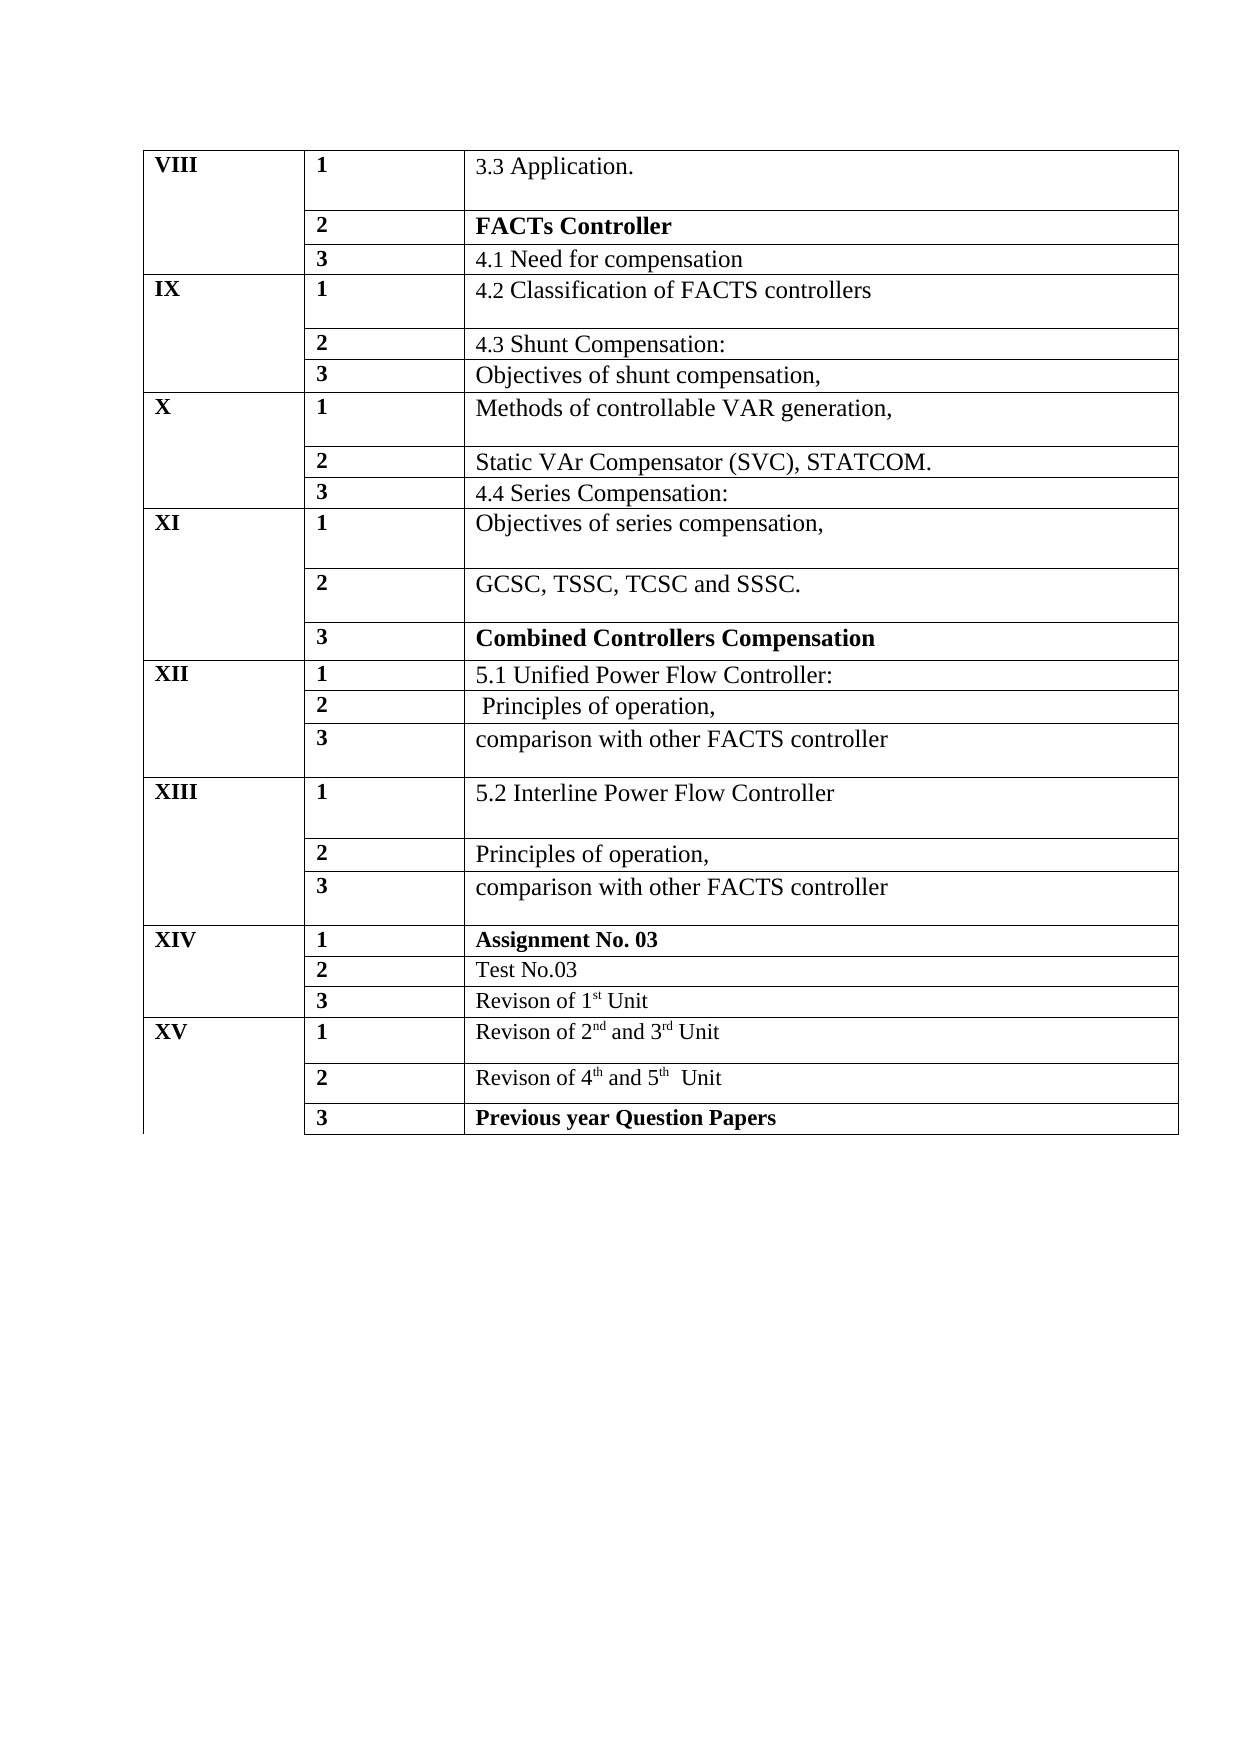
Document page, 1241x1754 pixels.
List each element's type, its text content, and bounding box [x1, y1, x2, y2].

table_cell 2 [305, 569, 464, 622]
table_cell 2 [305, 329, 464, 359]
table_cell XV [144, 1018, 304, 1134]
table_cell 4.4 Series Compensation: [465, 478, 1178, 507]
table_cell X [144, 393, 304, 507]
table_cell 2 [305, 839, 464, 871]
table_cell 3 [305, 623, 464, 659]
table_cell 4.2 Classification of FACTS controllers [465, 275, 1178, 328]
table_cell 3 [305, 872, 464, 925]
table_cell Combined Controllers Compensation [465, 623, 1178, 659]
table_cell Revison of 1st Unit [465, 987, 1178, 1017]
table_cell 3 [305, 245, 464, 274]
table_cell 1 [305, 778, 464, 838]
table_cell 2 [305, 957, 464, 986]
table_cell 5.2 Interline Power Flow Controller [465, 778, 1178, 838]
table_cell Test No.03 [465, 957, 1178, 986]
table_cell 2 [305, 211, 464, 243]
table_cell FACTs Controller [465, 211, 1178, 243]
table_cell 2 [305, 691, 464, 723]
table_cell 1 [305, 151, 464, 210]
table_cell 3 [305, 478, 464, 507]
table_cell Static VAr Compensator (SVC), STATCOM. [465, 447, 1178, 477]
table_cell XI [144, 509, 304, 659]
table_cell comparison with other FACTS controller [465, 872, 1178, 925]
table_cell 3 [305, 1104, 464, 1134]
table_cell 4.3 Shunt Compensation: [465, 329, 1178, 359]
table_cell 2 [305, 447, 464, 477]
table_cell 1 [305, 661, 464, 690]
table_cell 1 [305, 1018, 464, 1063]
table_cell 4.1 Need for compensation [465, 245, 1178, 274]
table_cell XIV [144, 926, 304, 1017]
table_cell 2 [305, 1064, 464, 1103]
table_cell 3 [305, 360, 464, 392]
table_cell XII [144, 661, 304, 777]
table_cell VIII [144, 151, 304, 274]
table_cell GCSC, TSSC, TCSC and SSSC. [465, 569, 1178, 622]
table_cell 1 [305, 393, 464, 446]
table_cell 1 [305, 926, 464, 956]
table_cell XIII [144, 778, 304, 925]
table_cell Previous year Question Papers [465, 1104, 1178, 1134]
table_cell Principles of operation, [465, 839, 1178, 871]
table_cell 3 [305, 987, 464, 1017]
table_cell 3.3 Application. [465, 151, 1178, 210]
table_cell Methods of controllable VAR generation, [465, 393, 1178, 446]
table_cell Assignment No. 03 [465, 926, 1178, 956]
table_cell Principles of operation, [465, 691, 1178, 723]
table_cell Revison of 2nd and 3rd Unit [465, 1018, 1178, 1063]
table_cell 1 [305, 275, 464, 328]
table_cell comparison with other FACTS controller [465, 724, 1178, 777]
table_cell Revison of 4th and 5th Unit [465, 1064, 1178, 1103]
table_cell 5.1 Unified Power Flow Controller: [465, 661, 1178, 690]
table_cell 3 [305, 724, 464, 777]
table_cell 1 [305, 509, 464, 568]
table_cell Objectives of shunt compensation, [465, 360, 1178, 392]
table_cell Objectives of series compensation, [465, 509, 1178, 568]
table_cell IX [144, 275, 304, 392]
